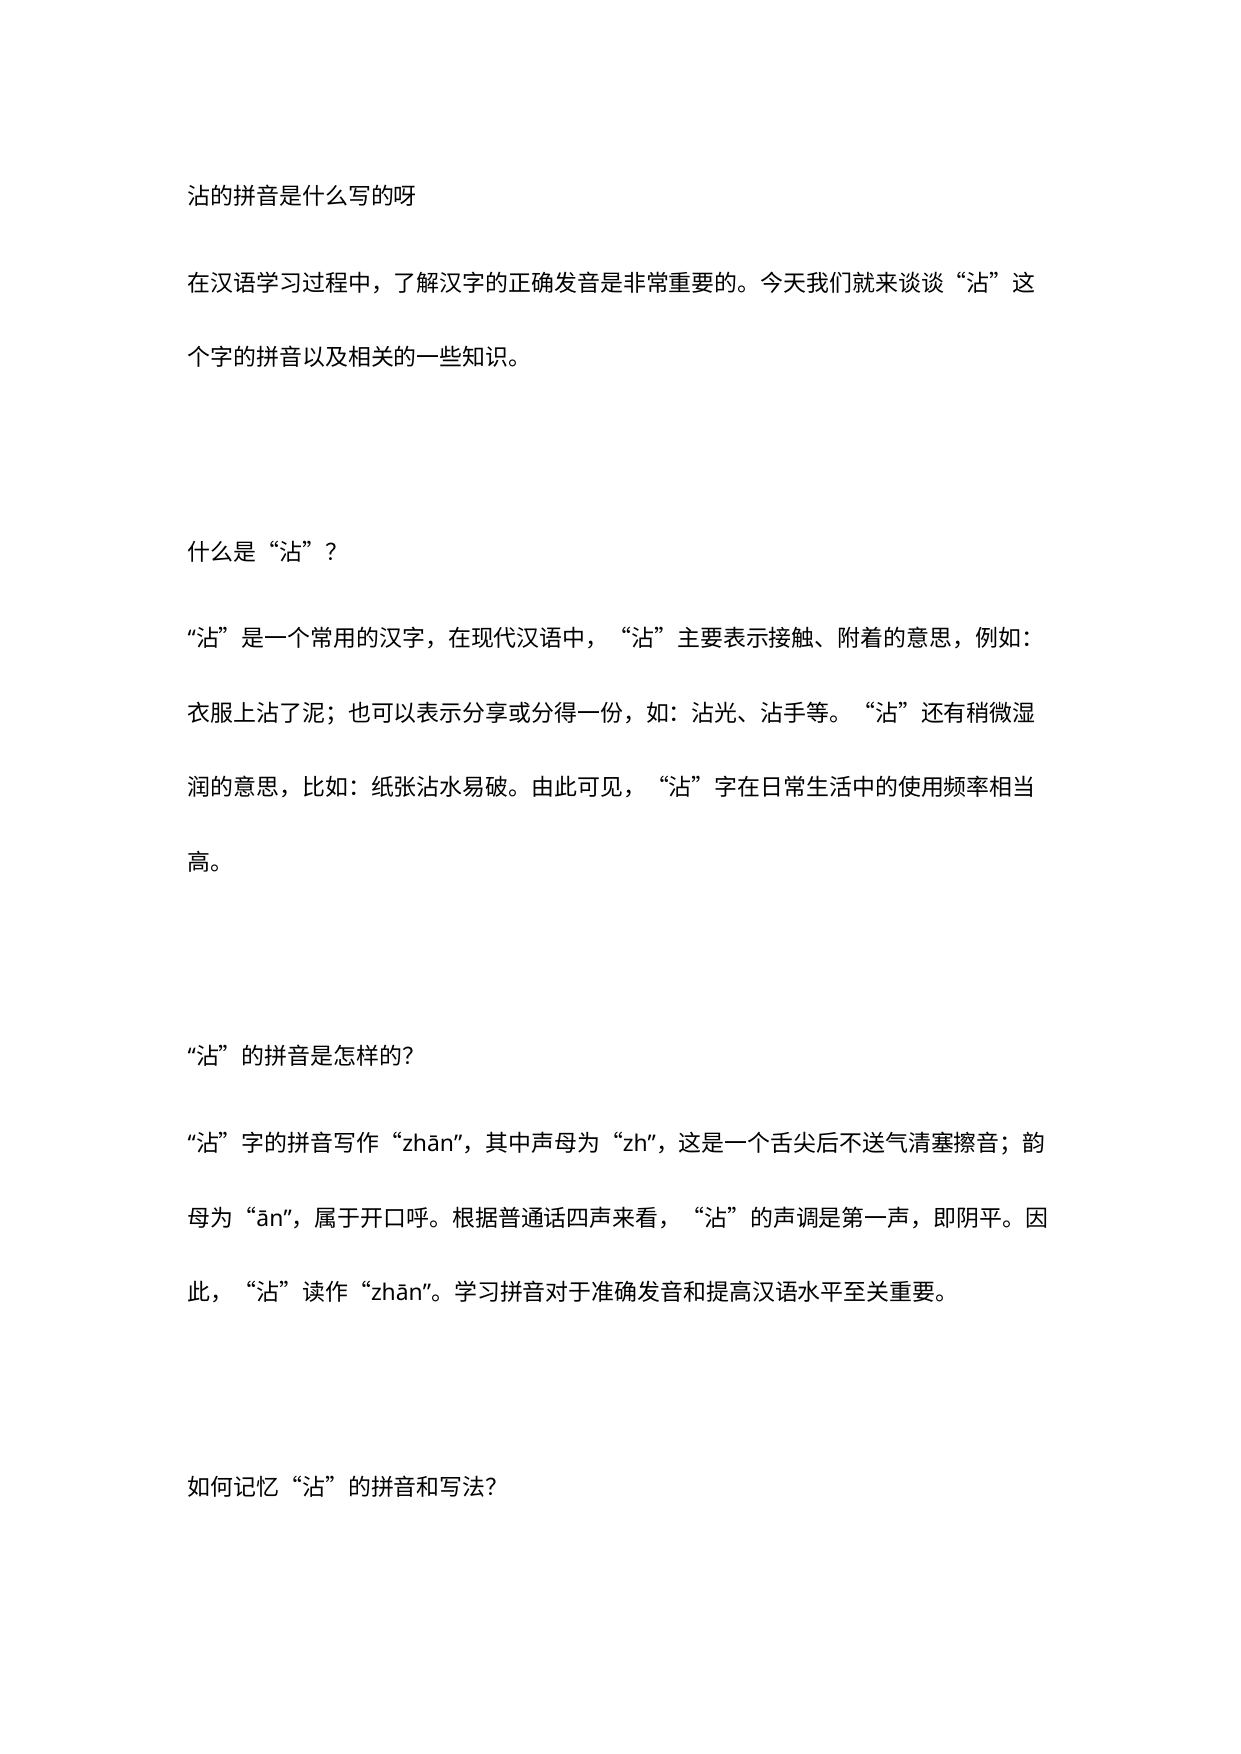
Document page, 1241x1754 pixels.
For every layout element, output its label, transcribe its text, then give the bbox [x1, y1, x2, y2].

text “沾”的拼音是怎样的？ [187, 1022, 1053, 1087]
text “沾”是一个常用的汉字，在现代汉语中，“沾”主要表示接触、附着的意思，例如：衣服上沾了泥；也可以表示分享或分得一份，如：沾光、沾手等。“沾”还有稍微湿润的意思，比如：纸张沾水易破。由此可见，“沾”字在日常生活中的使用频率相当高。 [187, 604, 1053, 893]
text 如何记忆“沾”的拼音和写法？ [187, 1453, 1053, 1518]
text 什么是“沾”？ [187, 517, 1053, 582]
text 沾的拼音是什么写的呀 [187, 162, 1053, 227]
text 在汉语学习过程中，了解汉字的正确发音是非常重要的。今天我们就来谈谈“沾”这个字的拼音以及相关的一些知识。 [187, 248, 1053, 388]
text “沾”字的拼音写作“zhān”，其中声母为“zh”，这是一个舌尖后不送气清塞擦音；韵母为“ān”，属于开口呼。根据普通话四声来看，“沾”的声调是第一声，即阴平。因此，“沾”读作“zhān”。学习拼音对于准确发音和提高汉语水平至关重要。 [187, 1109, 1053, 1323]
